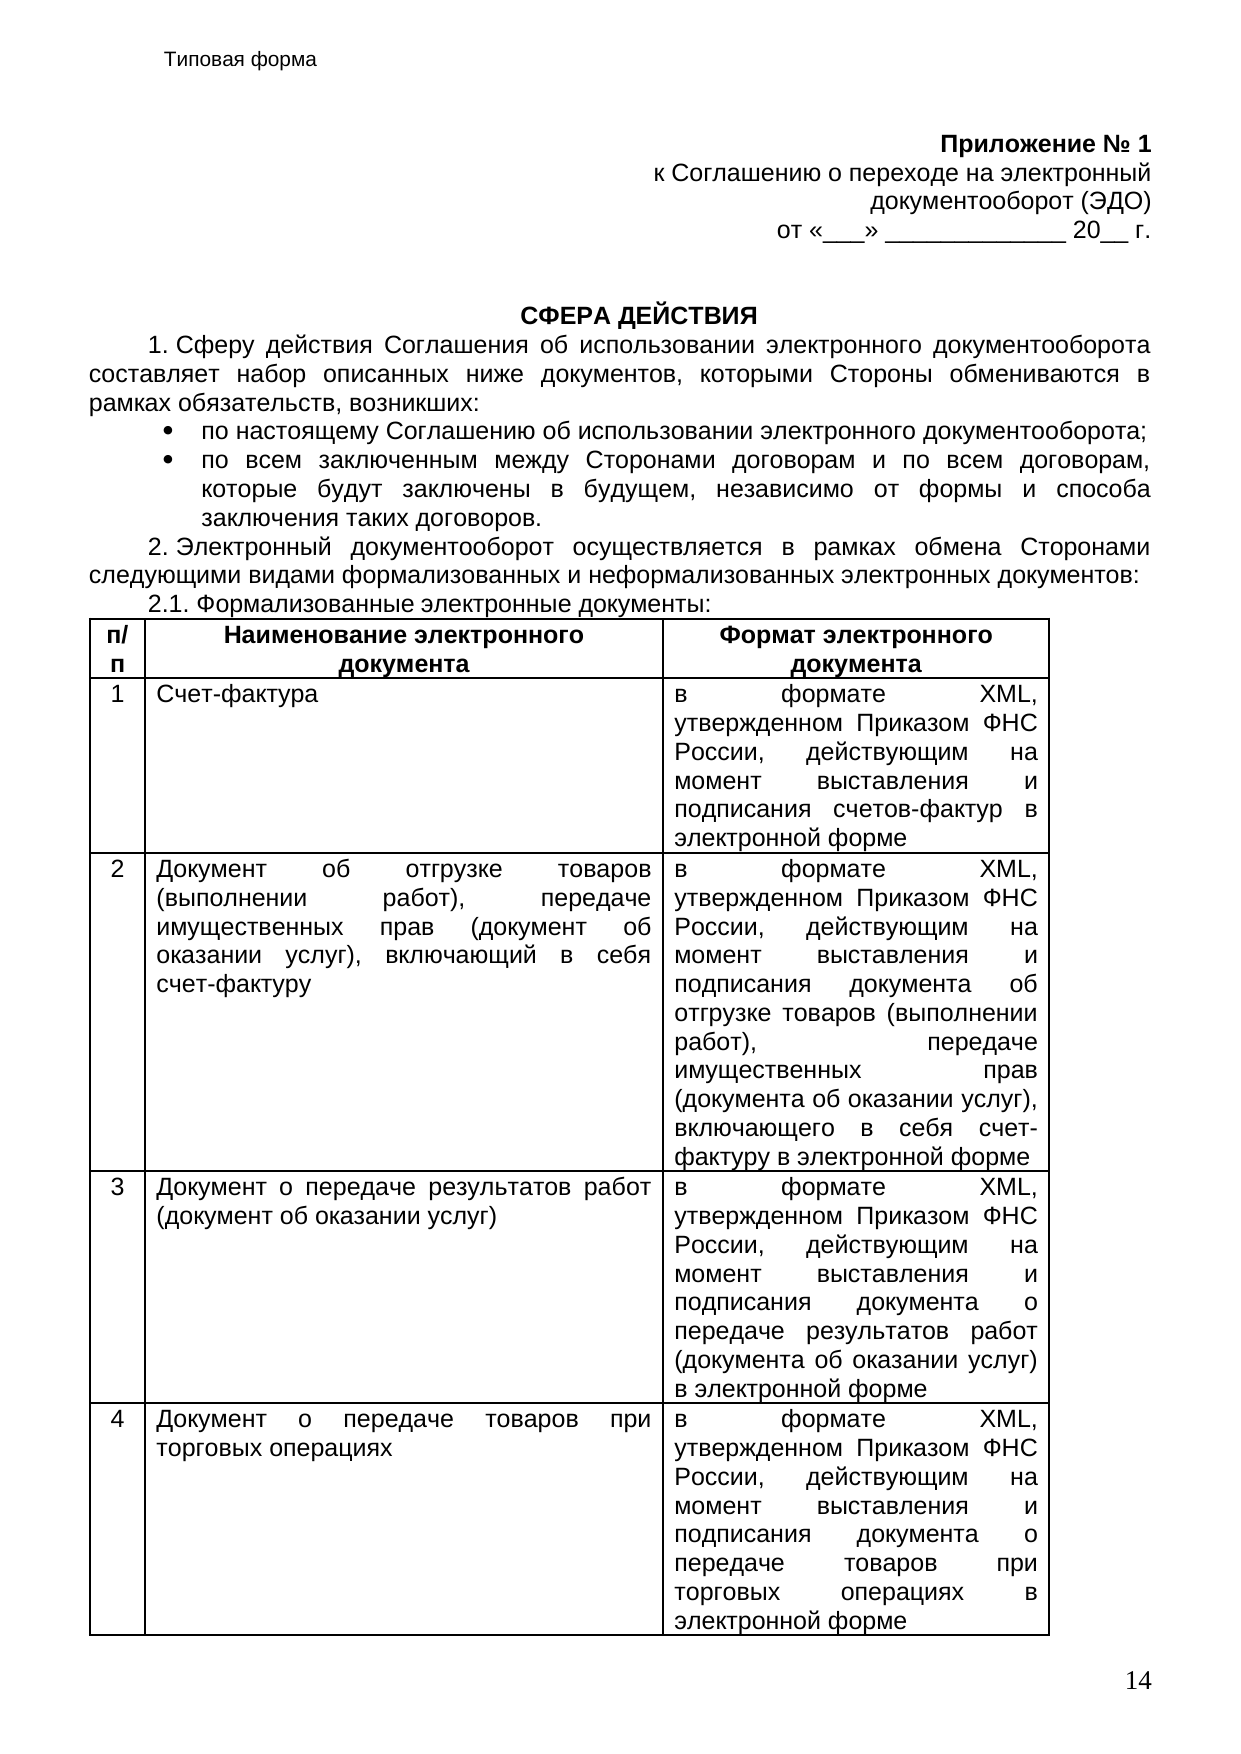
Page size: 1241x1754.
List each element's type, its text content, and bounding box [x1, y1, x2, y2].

text Приложение № 1 [89, 129, 1152, 157]
table_cell 3 [91, 1172, 144, 1402]
table_cell в формате XML, утвержденном Приказом ФНС России, действующим на момент выставления и подписания документа об отгрузке товаров (выполнении работ), передаче имущественных прав (документа об оказании услуг), включающего в себя счет-фактуру в электронной форме [664, 854, 1048, 1170]
list по настоящему Соглашению об использовании электронного документооборота; [164, 416, 1152, 445]
table_cell в формате XML, утвержденном Приказом ФНС России, действующим на момент выставления и подписания документа о передаче результатов работ (документа об оказании услуг) в электронной форме [664, 1172, 1048, 1402]
table_cell 1 [91, 679, 144, 852]
table_cell 4 [91, 1404, 144, 1634]
table_cell Счет-фактура [146, 679, 662, 852]
table_cell в формате XML, утвержденном Приказом ФНС России, действующим на момент выставления и подписания документа о передаче товаров при торговых операциях в электронной форме [664, 1404, 1048, 1634]
table_cell Документ о передаче товаров при торговых операциях [146, 1404, 662, 1634]
table_cell 2 [91, 854, 144, 1170]
table_cell в формате XML, утвержденном Приказом ФНС России, действующим на момент выставления и подписания счетов-фактур в электронной форме [664, 679, 1048, 852]
table_header Формат электронного документа [664, 620, 1048, 677]
table_header п/п [91, 620, 144, 677]
text 1. Сферу действия Соглашения об использовании электронного документооборота составляет набор описанных ниже документов, которыми Стороны обмениваются в рамках обязательств, возникших: [89, 330, 1152, 416]
text к Соглашению о переходе на электронный [89, 157, 1152, 186]
table_cell Документ о передаче результатов работ (документ об оказании услуг) [146, 1172, 662, 1402]
text 2.1. Формализованные электронные документы: [89, 589, 1152, 618]
text 2. Электронный документооборот осуществляется в рамках обмена Сторонами следующими видами формализованных и неформализованных электронных документов: [89, 531, 1152, 589]
list по всем заключенным между Сторонами договорам и по всем договорам, которые будут заключены в будущем, независимо от формы и способа заключения таких договоров. [164, 445, 1152, 531]
text СФЕРА ДЕЙСТВИЯ [89, 301, 1152, 330]
table_header Наименование электронного документа [146, 620, 662, 677]
text от «___» _____________ 20__ г. [89, 215, 1152, 244]
table_cell Документ об отгрузке товаров (выполнении работ), передаче имущественных прав (документ об оказании услуг), включающий в себя счет-фактуру [146, 854, 662, 1170]
text документооборот (ЭДО) [89, 186, 1152, 215]
